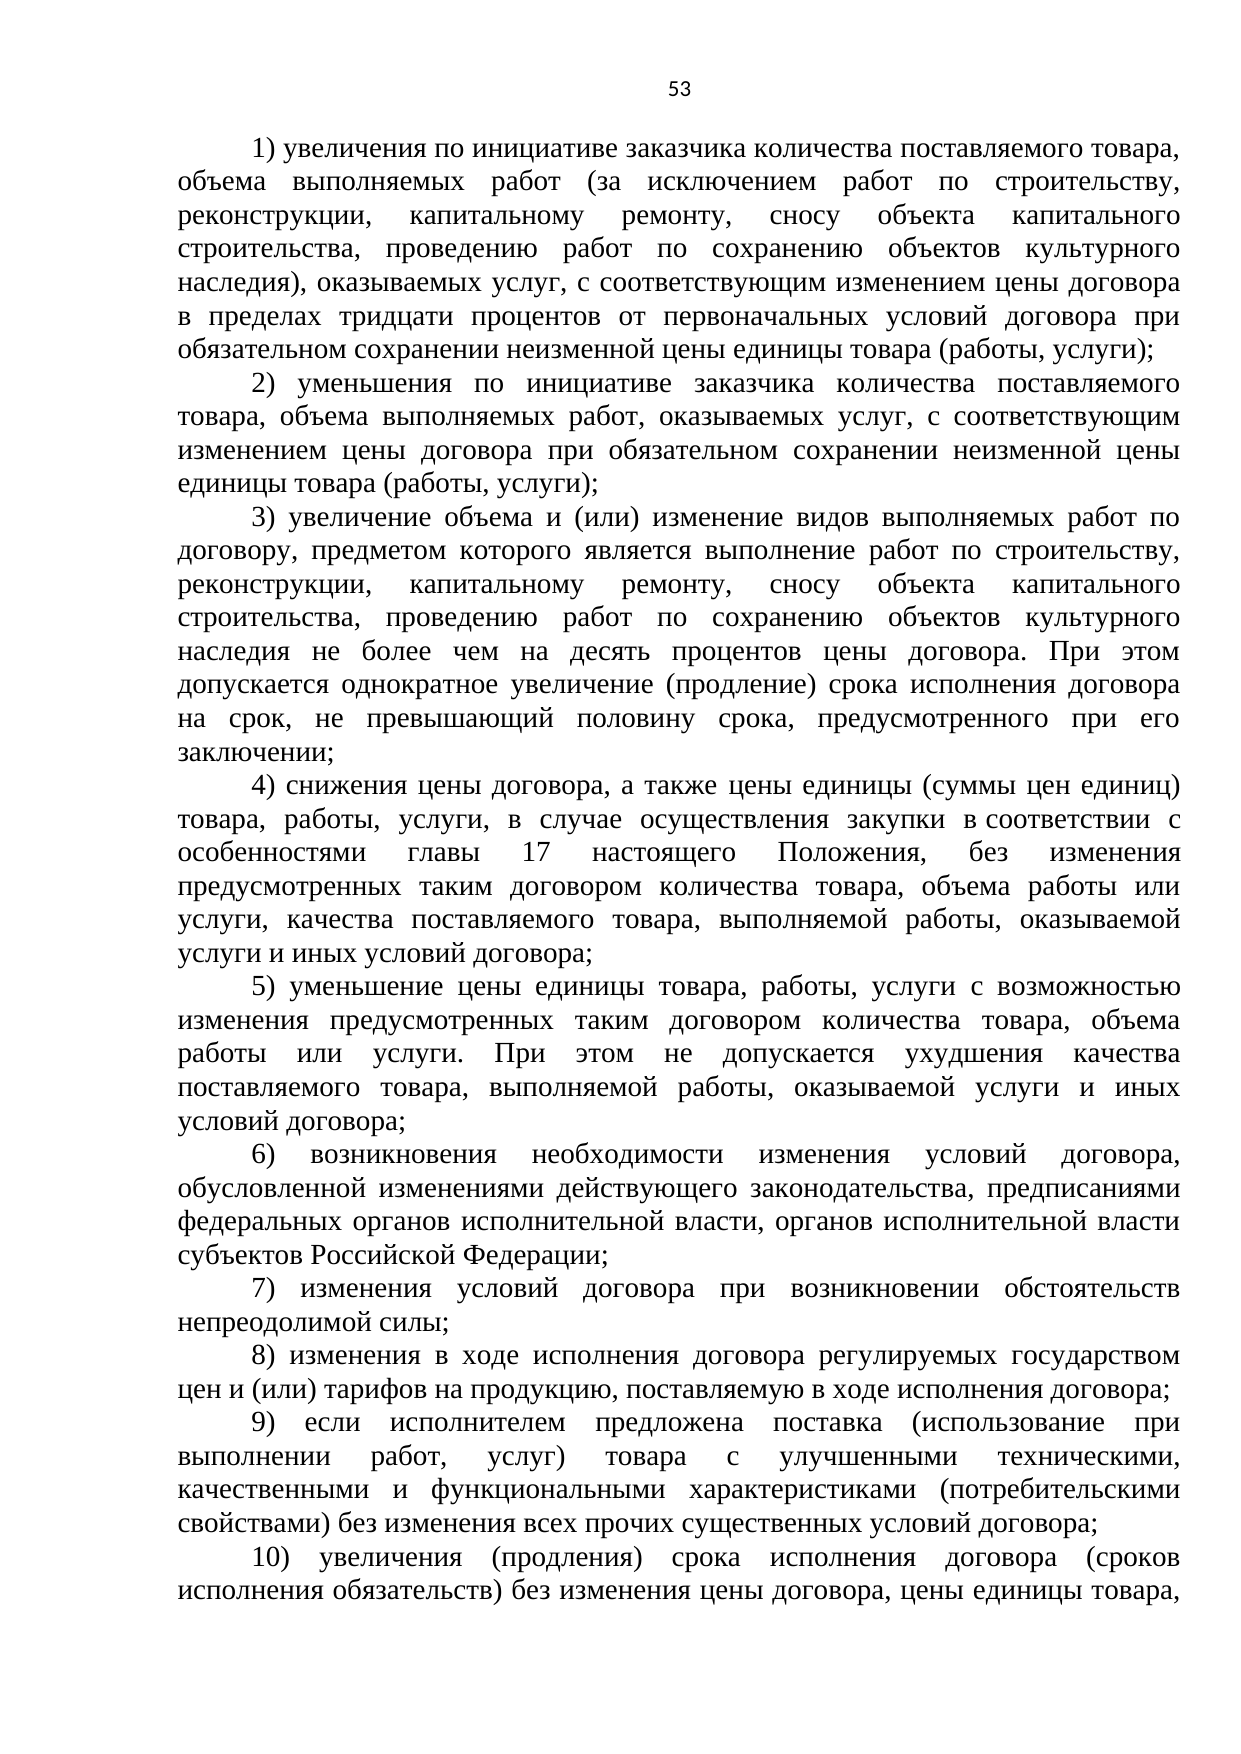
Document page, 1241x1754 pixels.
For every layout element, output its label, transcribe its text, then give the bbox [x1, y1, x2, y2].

text 6) возникновения необходимости изменения условий договора, обусловленной изменениями действующего законодательства, предписаниями федеральных органов исполнительной власти, органов исполнительной власти субъектов Российской Федерации; [177, 1136, 1181, 1270]
text 7) изменения условий договора при возникновении обстоятельств непреодолимой силы; [177, 1270, 1181, 1337]
text 5) уменьшение цены единицы товара, работы, услуги с возможностью изменения предусмотренных таким договором количества товара, объема работы или услуги. При этом не допускается ухудшения качества поставляемого товара, выполняемой работы, оказываемой услуги и иных условий договора; [177, 968, 1181, 1136]
text 1) увеличения по инициативе заказчика количества поставляемого товара, объема выполняемых работ (за исключением работ по строительству, реконструкции, капитальному ремонту, сносу объекта капитального строительства, проведению работ по сохранению объектов культурного наследия), оказываемых услуг, с соответствующим изменением цены договора в пределах тридцати процентов от первоначальных условий договора при обязательном сохранении неизменной цены единицы товара (работы, услуги); [177, 130, 1181, 365]
text 9) если исполнителем предложена поставка (использование при выполнении работ, услуг) товара с улучшенными техническими, качественными и функциональными характеристиками (потребительскими свойствами) без изменения всех прочих существенных условий договора; [177, 1404, 1181, 1539]
text 4) снижения цены договора, а также цены единицы (суммы цен единиц) товара, работы, услуги, в случае осуществления закупки в соответствии с особенностями главы 17 настоящего Положения, без изменения предусмотренных таким договором количества товара, объема работы или услуги, качества поставляемого товара, выполняемой работы, оказываемой услуги и иных условий договора; [177, 767, 1181, 968]
text 3) увеличение объема и (или) изменение видов выполняемых работ по договору, предметом которого является выполнение работ по строительству, реконструкции, капитальному ремонту, сносу объекта капитального строительства, проведению работ по сохранению объектов культурного наследия не более чем на десять процентов цены договора. При этом допускается однократное увеличение (продление) срока исполнения договора на срок, не превышающий половину срока, предусмотренного при его заключении; [177, 499, 1181, 767]
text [177, 1539, 1181, 1606]
text 8) изменения в ходе исполнения договора регулируемых государством цен и (или) тарифов на продукцию, поставляемую в ходе исполнения договора; [177, 1337, 1181, 1404]
text 2) уменьшения по инициативе заказчика количества поставляемого товара, объема выполняемых работ, оказываемых услуг, с соответствующим изменением цены договора при обязательном сохранении неизменной цены единицы товара (работы, услуги); [177, 365, 1181, 499]
